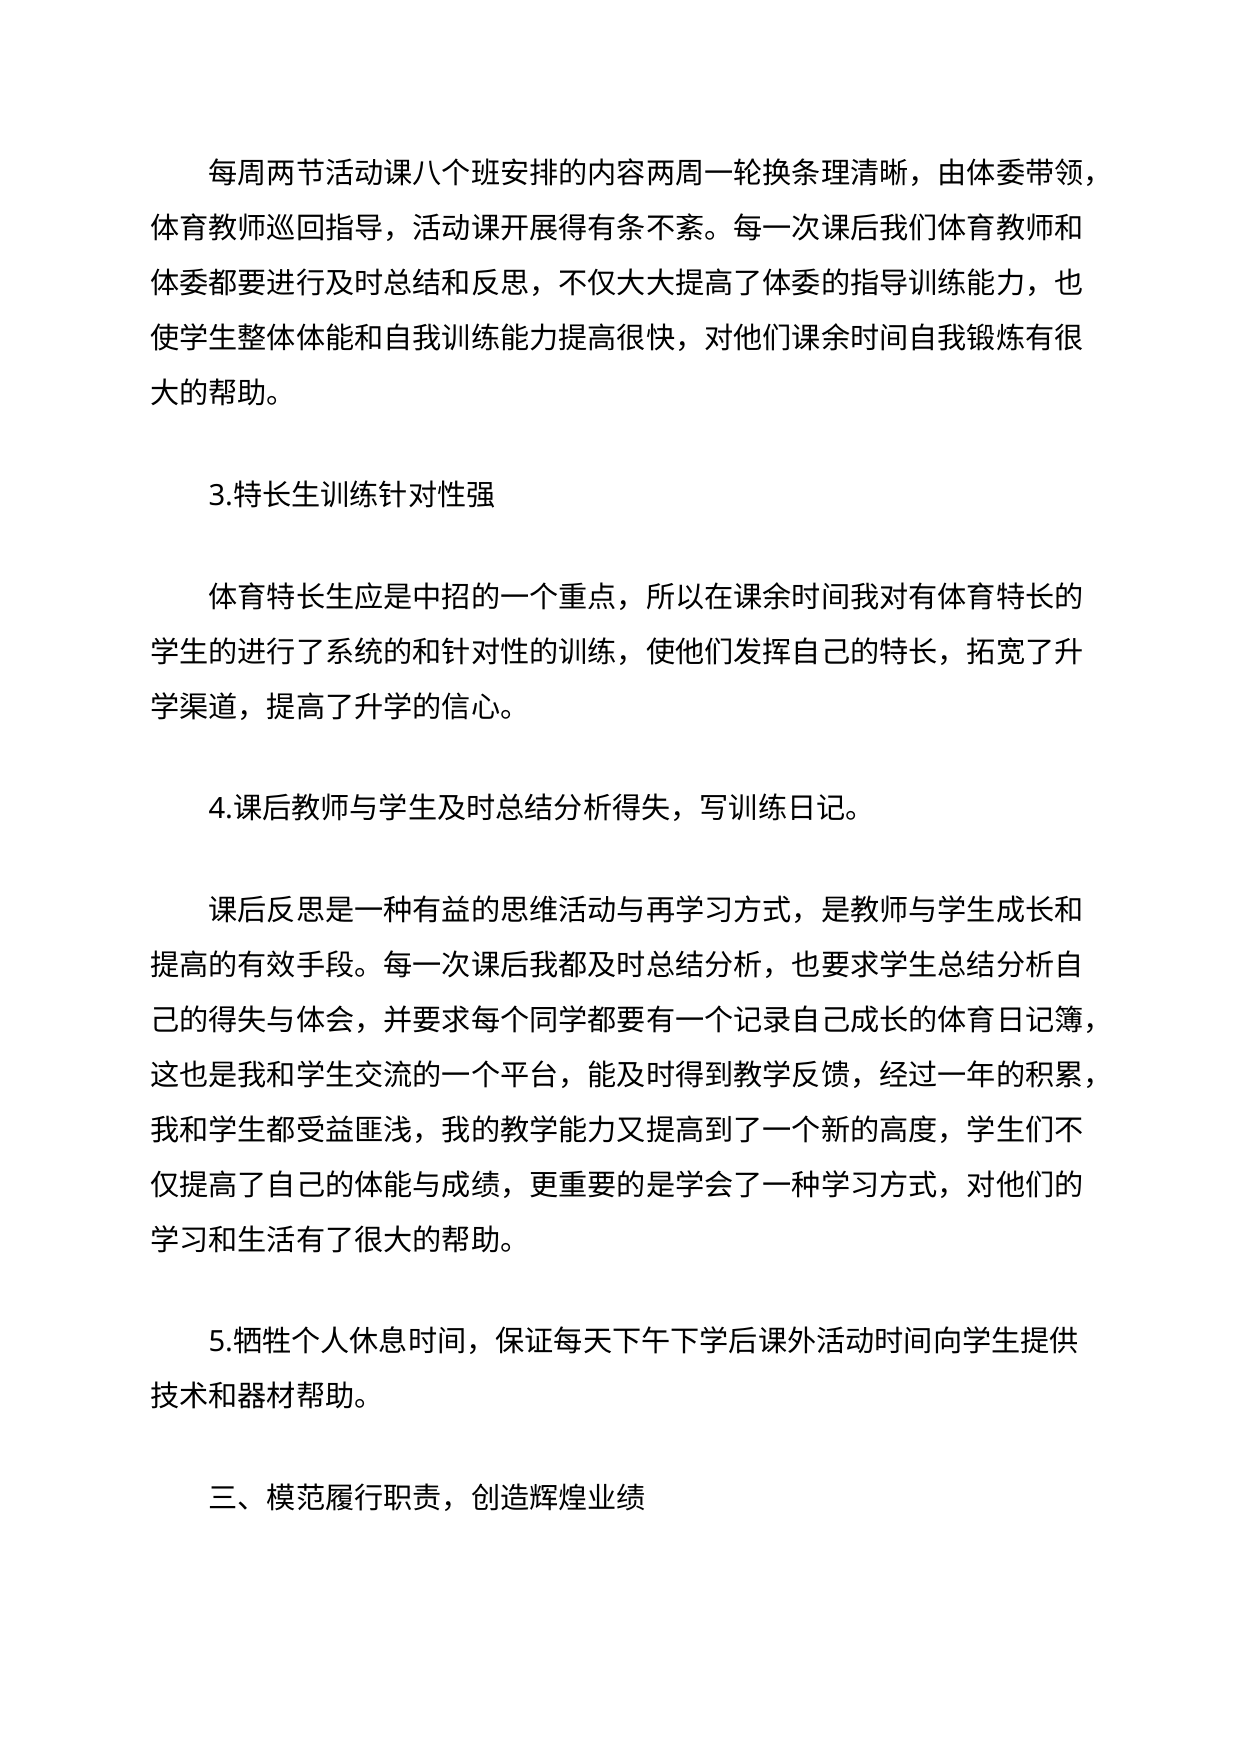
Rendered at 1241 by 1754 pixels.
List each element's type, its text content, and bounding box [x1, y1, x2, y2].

text 4.课后教师与学生及时总结分析得失，写训练日记。 [150, 785, 1090, 827]
text 三、模范履行职责，创造辉煌业绩 [150, 1475, 1090, 1517]
text 5.牺牲个人休息时间，保证每天下午下学后课外活动时间向学生提供技术和器材帮助。 [150, 1318, 1090, 1415]
text 每周两节活动课八个班安排的内容两周一轮换条理清晰，由体委带领，体育教师巡回指导，活动课开展得有条不紊。每一次课后我们体育教师和体委都要进行及时总结和反思，不仅大大提高了体委的指导训练能力，也使学生整体体能和自我训练能力提高很快，对他们课余时间自我锻炼有很大的帮助。 [150, 150, 1090, 412]
text 3.特长生训练针对性强 [150, 471, 1090, 514]
text 体育特长生应是中招的一个重点，所以在课余时间我对有体育特长的学生的进行了系统的和针对性的训练，使他们发挥自己的特长，拓宽了升学渠道，提高了升学的信心。 [150, 573, 1090, 725]
text 课后反思是一种有益的思维活动与再学习方式，是教师与学生成长和提高的有效手段。每一次课后我都及时总结分析，也要求学生总结分析自己的得失与体会，并要求每个同学都要有一个记录自己成长的体育日记簿，这也是我和学生交流的一个平台，能及时得到教学反馈，经过一年的积累，我和学生都受益匪浅，我的教学能力又提高到了一个新的高度，学生们不仅提高了自己的体能与成绩，更重要的是学会了一种学习方式，对他们的学习和生活有了很大的帮助。 [150, 887, 1090, 1258]
